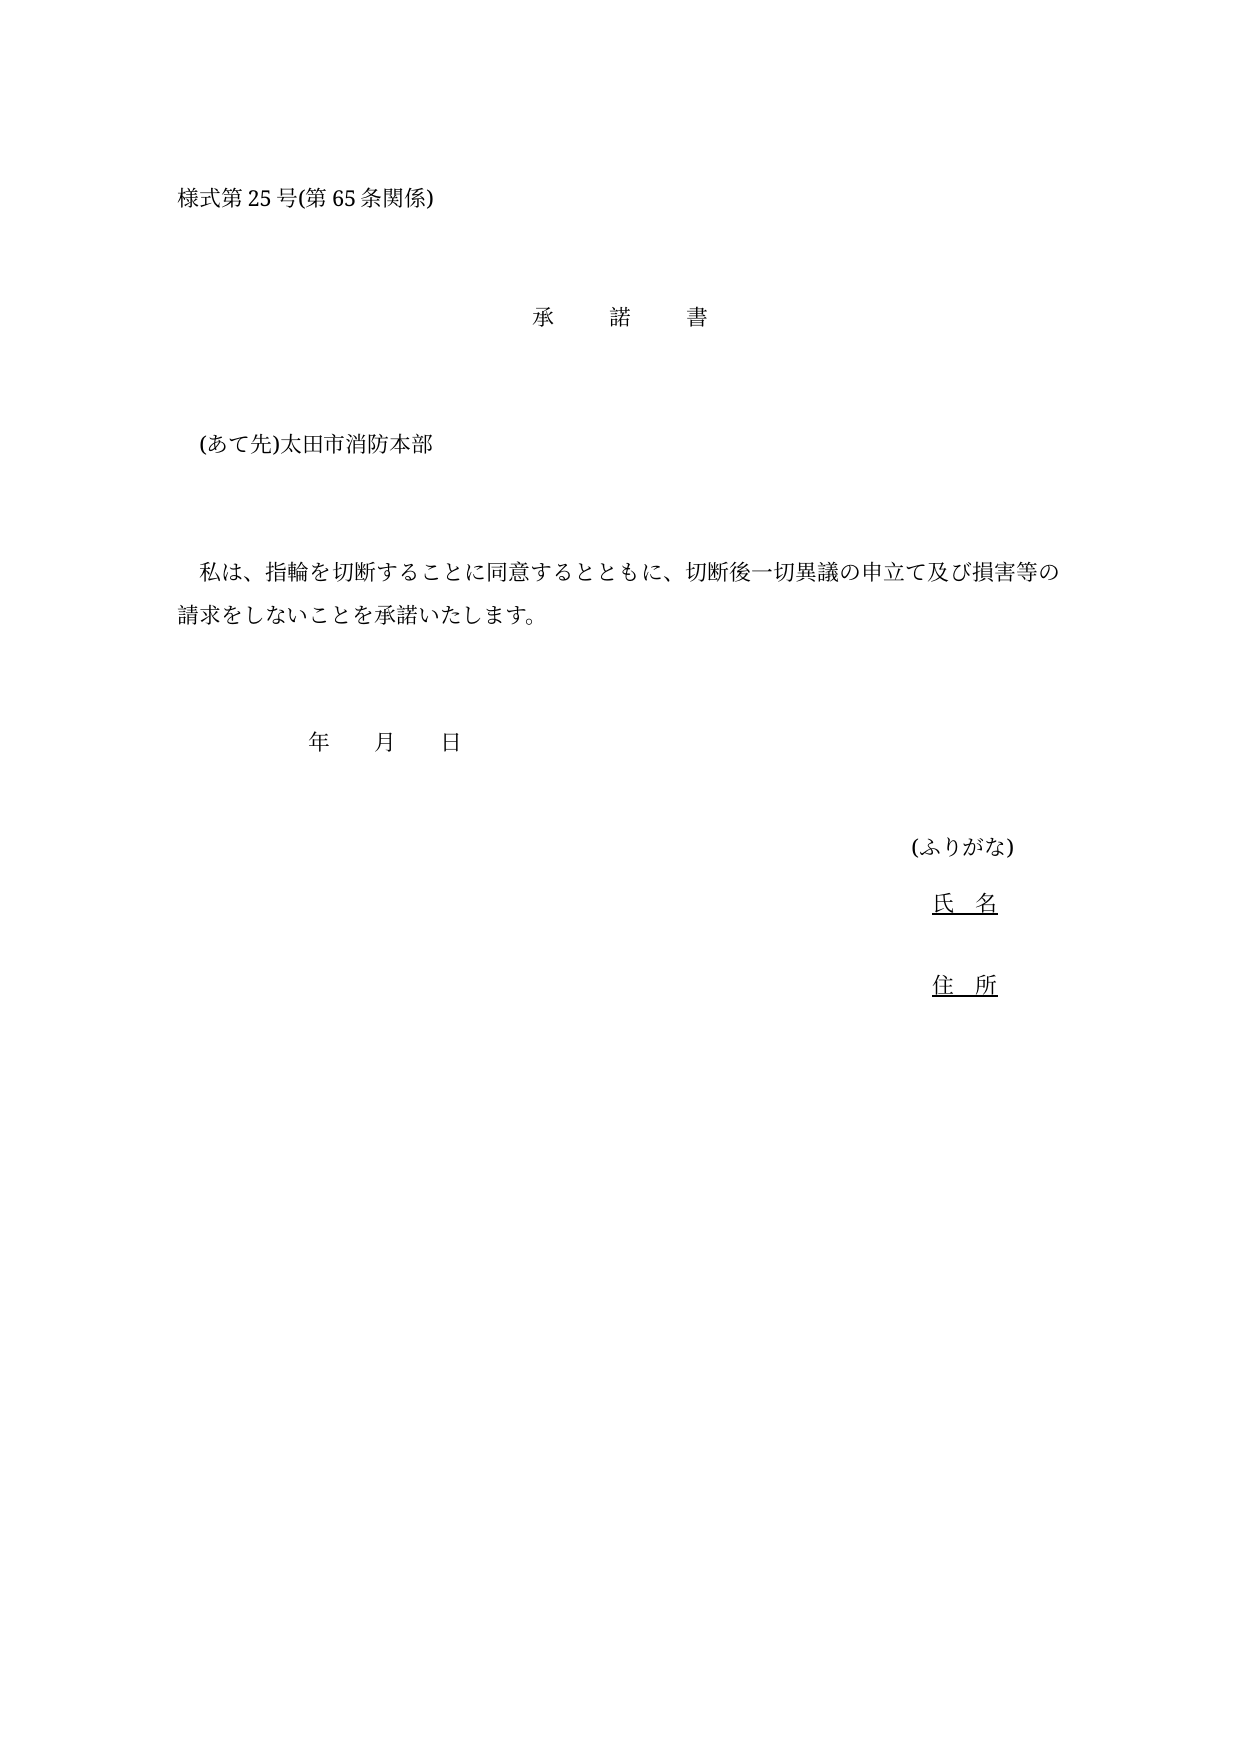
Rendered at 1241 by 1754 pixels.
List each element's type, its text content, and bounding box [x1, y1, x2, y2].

text 承諾書 [177, 298, 1063, 333]
text (ふりがな) [177, 829, 1019, 863]
text 私は、指輪を切断することに同意するとともに、切断後一切異議の申立て及び損害等の請求をしないことを承諾いたします。 [177, 553, 1063, 632]
text (あて先)太田市消防本部 [177, 426, 1063, 461]
text 様式第25号(第65条関係) [177, 179, 1063, 214]
text 住所 [177, 952, 997, 1022]
text 氏名 [177, 870, 997, 939]
text 年 月 日 [177, 724, 1063, 759]
